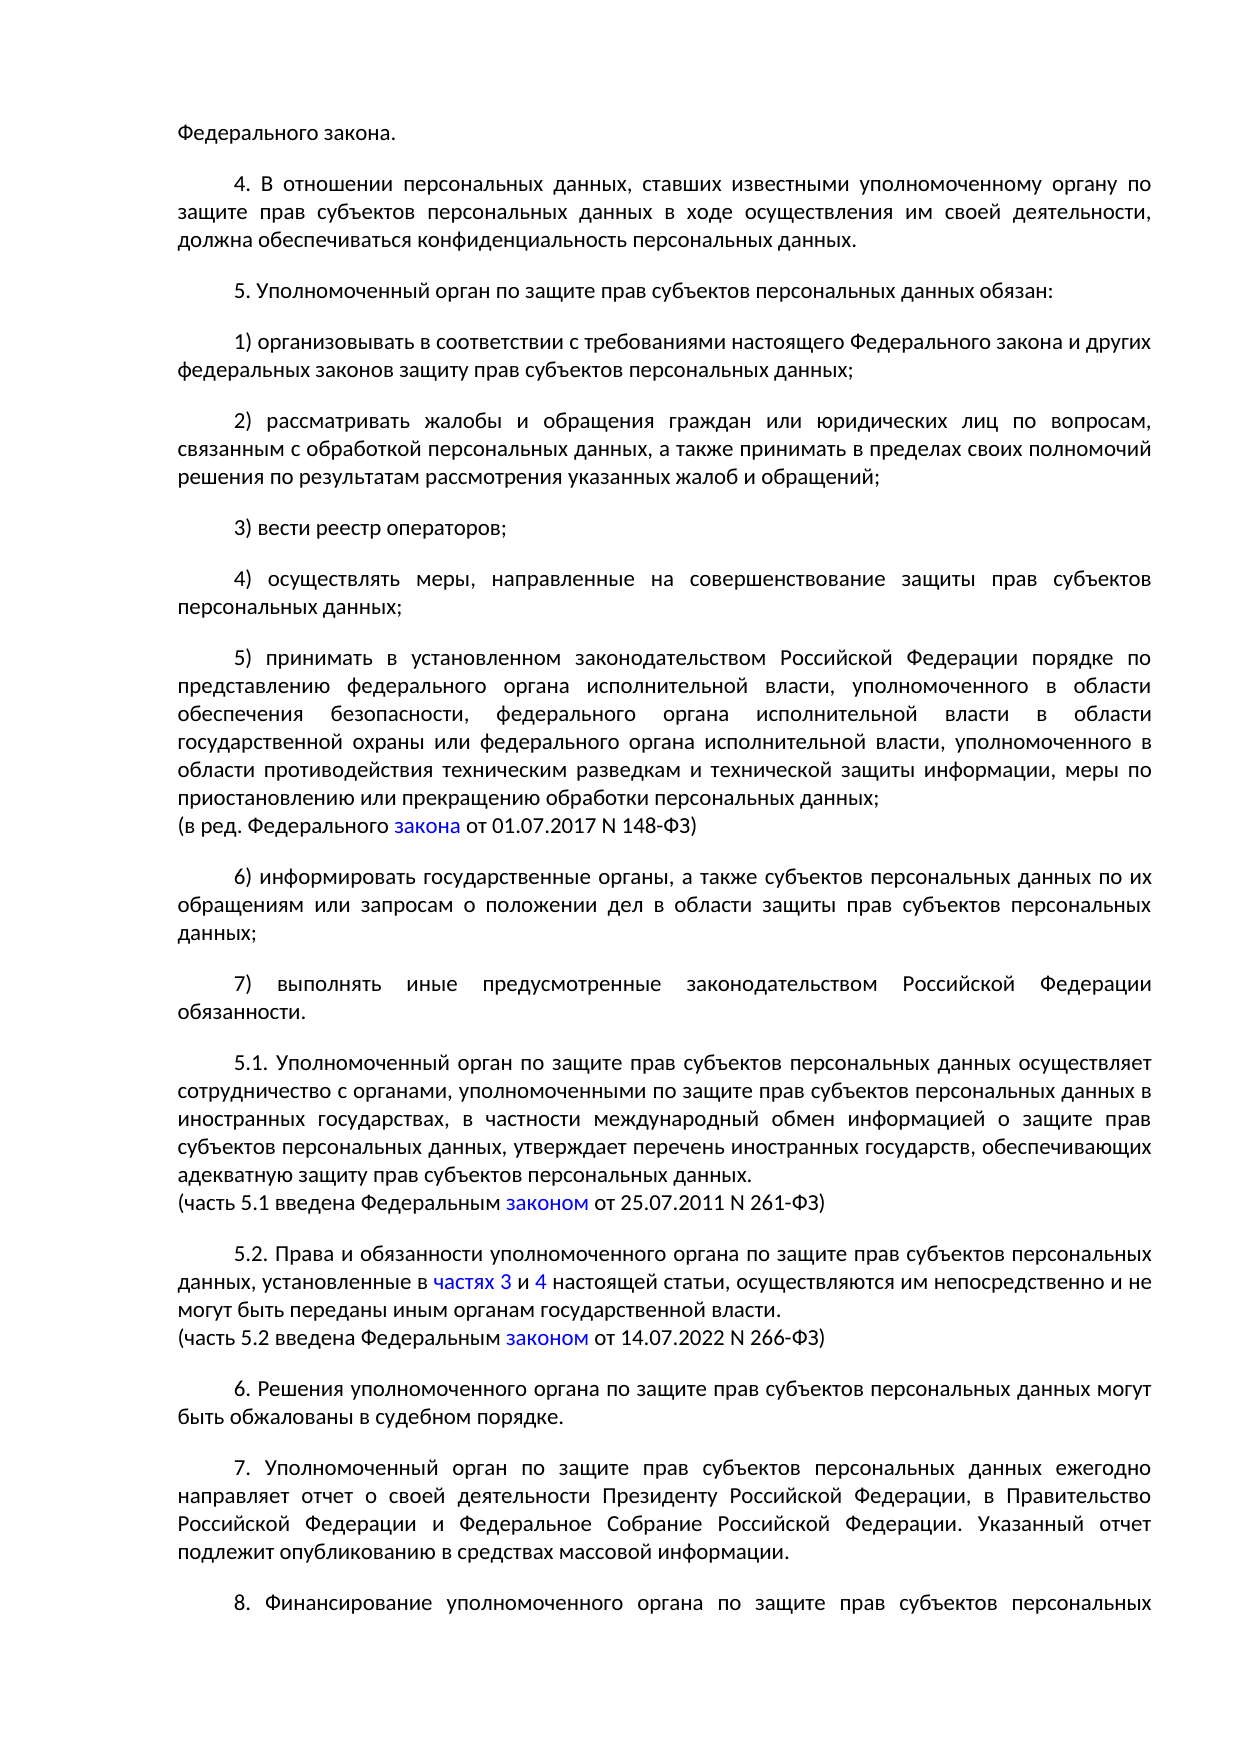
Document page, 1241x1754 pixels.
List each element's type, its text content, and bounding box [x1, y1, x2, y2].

text 6) информировать государственные органы, а также субъектов персональных данных по их обращениям или запросам о положении дел в области защиты прав субъектов персональных данных; [177, 862, 1152, 946]
text 6. Решения уполномоченного органа по защите прав субъектов персональных данных могут быть обжалованы в судебном порядке. [177, 1374, 1152, 1430]
text 3) вести реестр операторов; [177, 513, 1152, 541]
text 2) рассматривать жалобы и обращения граждан или юридических лиц по вопросам, связанным с обработкой персональных данных, а также принимать в пределах своих полномочий решения по результатам рассмотрения указанных жалоб и обращений; [177, 406, 1152, 490]
text (в ред. Федерального закона от 01.07.2017 N 148-ФЗ) [177, 811, 1152, 839]
text 4. В отношении персональных данных, ставших известными уполномоченному органу по защите прав субъектов персональных данных в ходе осуществления им своей деятельности, должна обеспечиваться конфиденциальность персональных данных. [177, 169, 1152, 253]
text 7. Уполномоченный орган по защите прав субъектов персональных данных ежегодно направляет отчет о своей деятельности Президенту Российской Федерации, в Правительство Российской Федерации и Федеральное Собрание Российской Федерации. Указанный отчет подлежит опубликованию в средствах массовой информации. [177, 1453, 1152, 1565]
text (часть 5.2 введена Федеральным законом от 14.07.2022 N 266-ФЗ) [177, 1323, 1152, 1351]
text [177, 118, 1152, 146]
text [177, 1588, 1152, 1616]
text 5. Уполномоченный орган по защите прав субъектов персональных данных обязан: [177, 276, 1152, 304]
text 5.2. Права и обязанности уполномоченного органа по защите прав субъектов персональных данных, установленные в частях 3 и 4 настоящей статьи, осуществляются им непосредственно и не могут быть переданы иным органам государственной власти. [177, 1239, 1152, 1323]
text 1) организовывать в соответствии с требованиями настоящего Федерального закона и других федеральных законов защиту прав субъектов персональных данных; [177, 327, 1152, 383]
text (часть 5.1 введена Федеральным законом от 25.07.2011 N 261-ФЗ) [177, 1188, 1152, 1216]
text 5) принимать в установленном законодательством Российской Федерации порядке по представлению федерального органа исполнительной власти, уполномоченного в области обеспечения безопасности, федерального органа исполнительной власти в области государственной охраны или федерального органа исполнительной власти, уполномоченного в области противодействия техническим разведкам и технической защиты информации, меры по приостановлению или прекращению обработки персональных данных; [177, 643, 1152, 811]
text 4) осуществлять меры, направленные на совершенствование защиты прав субъектов персональных данных; [177, 564, 1152, 620]
text 7) выполнять иные предусмотренные законодательством Российской Федерации обязанности. [177, 969, 1152, 1025]
text 5.1. Уполномоченный орган по защите прав субъектов персональных данных осуществляет сотрудничество с органами, уполномоченными по защите прав субъектов персональных данных в иностранных государствах, в частности международный обмен информацией о защите прав субъектов персональных данных, утверждает перечень иностранных государств, обеспечивающих адекватную защиту прав субъектов персональных данных. [177, 1048, 1152, 1188]
